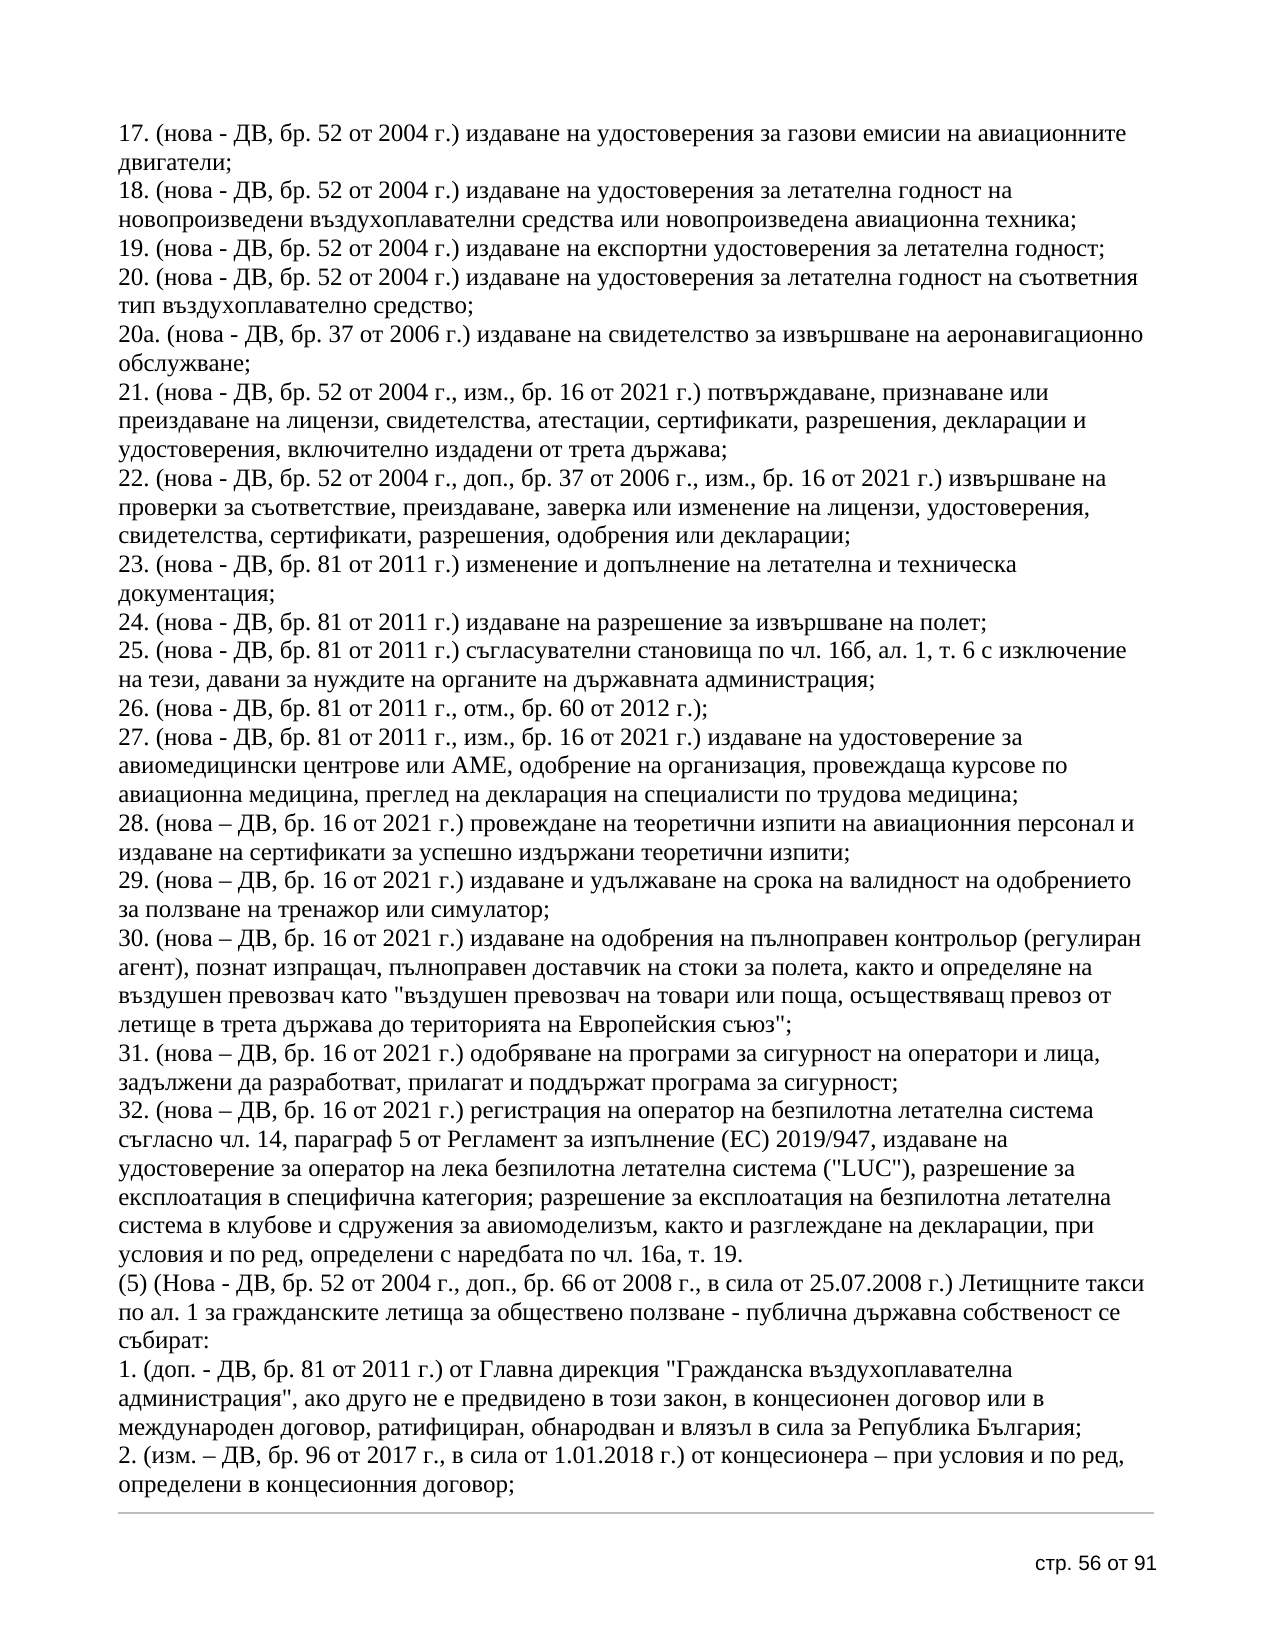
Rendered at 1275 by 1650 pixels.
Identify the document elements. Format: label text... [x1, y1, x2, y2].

text 22. (нова - ДВ, бр. 52 от 2004 г., доп., бр. 37 от 2006 г., изм., бр. 16 от 2021 г.) извършване на проверки за съответствие, преиздаване, заверка или изменение на лицензи, удостоверения, свидетелства, сертификати, разрешения, одобрения или декларации; [118, 463, 1157, 549]
text 32. (нова – ДВ, бр. 16 от 2021 г.) регистрация на оператор на безпилотна летателна система съгласно чл. 14, параграф 5 от Регламент за изпълнение (ЕС) 2019/947, издаване на удостоверение за оператор на лека безпилотна летателна система ("LUC"), разрешение за експлоатация в специфична категория; разрешение за експлоатация на безпилотна летателна система в клубове и сдружения за авиомоделизъм, както и разглеждане на декларации, при условия и по ред, определени с наредбата по чл. 16а, т. 19. [118, 1096, 1157, 1268]
text 19. (нова - ДВ, бр. 52 от 2004 г.) издаване на експортни удостоверения за летателна годност; [118, 233, 1157, 262]
text (5) (Нова - ДВ, бр. 52 от 2004 г., доп., бр. 66 от 2008 г., в сила от 25.07.2008 г.) Летищните такси по ал. 1 за гражданските летища за обществено ползване - публична държавна собственост се събират: [118, 1268, 1157, 1354]
text 21. (нова - ДВ, бр. 52 от 2004 г., изм., бр. 16 от 2021 г.) потвърждаване, признаване или преиздаване на лицензи, свидетелства, атестации, сертификати, разрешения, декларации и удостоверения, включително издадени от трета държава; [118, 377, 1157, 463]
text 17. (нова - ДВ, бр. 52 от 2004 г.) издаване на удостоверения за газови емисии на авиационните двигатели; [118, 118, 1157, 176]
text 25. (нова - ДВ, бр. 81 от 2011 г.) съгласувателни становища по чл. 16б, ал. 1, т. 6 с изключение на тези, давани за нуждите на органите на държавната администрация; [118, 636, 1157, 693]
text 24. (нова - ДВ, бр. 81 от 2011 г.) издаване на разрешение за извършване на полет; [118, 607, 1157, 636]
text 30. (нова – ДВ, бр. 16 от 2021 г.) издаване на одобрения на пълноправен контрольор (регулиран агент), познат изпращач, пълноправен доставчик на стоки за полета, както и определяне на въздушен превозвач като "въздушен превозвач на товари или поща, осъществяващ превоз от летище в трета държава до територията на Европейския съюз"; [118, 923, 1157, 1038]
text 23. (нова - ДВ, бр. 81 от 2011 г.) изменение и допълнение на летателна и техническа документация; [118, 549, 1157, 607]
text 26. (нова - ДВ, бр. 81 от 2011 г., отм., бр. 60 от 2012 г.); [118, 693, 1157, 722]
text 29. (нова – ДВ, бр. 16 от 2021 г.) издаване и удължаване на срока на валидност на одобрението за ползване на тренажор или симулатор; [118, 866, 1157, 923]
text 20а. (нова - ДВ, бр. 37 от 2006 г.) издаване на свидетелство за извършване на аеронавигационно обслужване; [118, 319, 1157, 377]
text 1. (доп. - ДВ, бр. 81 от 2011 г.) от Главна дирекция "Гражданска въздухоплавателна администрация", ако друго не е предвидено в този закон, в концесионен договор или в международен договор, ратифициран, обнародван и влязъл в сила за Република България; [118, 1354, 1157, 1441]
text 18. (нова - ДВ, бр. 52 от 2004 г.) издаване на удостоверения за летателна годност на новопроизведени въздухоплавателни средства или новопроизведена авиационна техника; [118, 176, 1157, 233]
text 28. (нова – ДВ, бр. 16 от 2021 г.) провеждане на теоретични изпити на авиационния персонал и издаване на сертификати за успешно издържани теоретични изпити; [118, 808, 1157, 866]
text 20. (нова - ДВ, бр. 52 от 2004 г.) издаване на удостоверения за летателна годност на съответния тип въздухоплавателно средство; [118, 262, 1157, 319]
text 31. (нова – ДВ, бр. 16 от 2021 г.) одобряване на програми за сигурност на оператори и лица, задължени да разработват, прилагат и поддържат програма за сигурност; [118, 1038, 1157, 1096]
text 27. (нова - ДВ, бр. 81 от 2011 г., изм., бр. 16 от 2021 г.) издаване на удостоверение за авиомедицински центрове или АМЕ, одобрение на организация, провеждаща курсове по авиационна медицина, преглед на декларация на специалисти по трудова медицина; [118, 722, 1157, 808]
text 2. (изм. – ДВ, бр. 96 от 2017 г., в сила от 1.01.2018 г.) от концесионера – при условия и по ред, определени в концесионния договор; [118, 1441, 1157, 1498]
